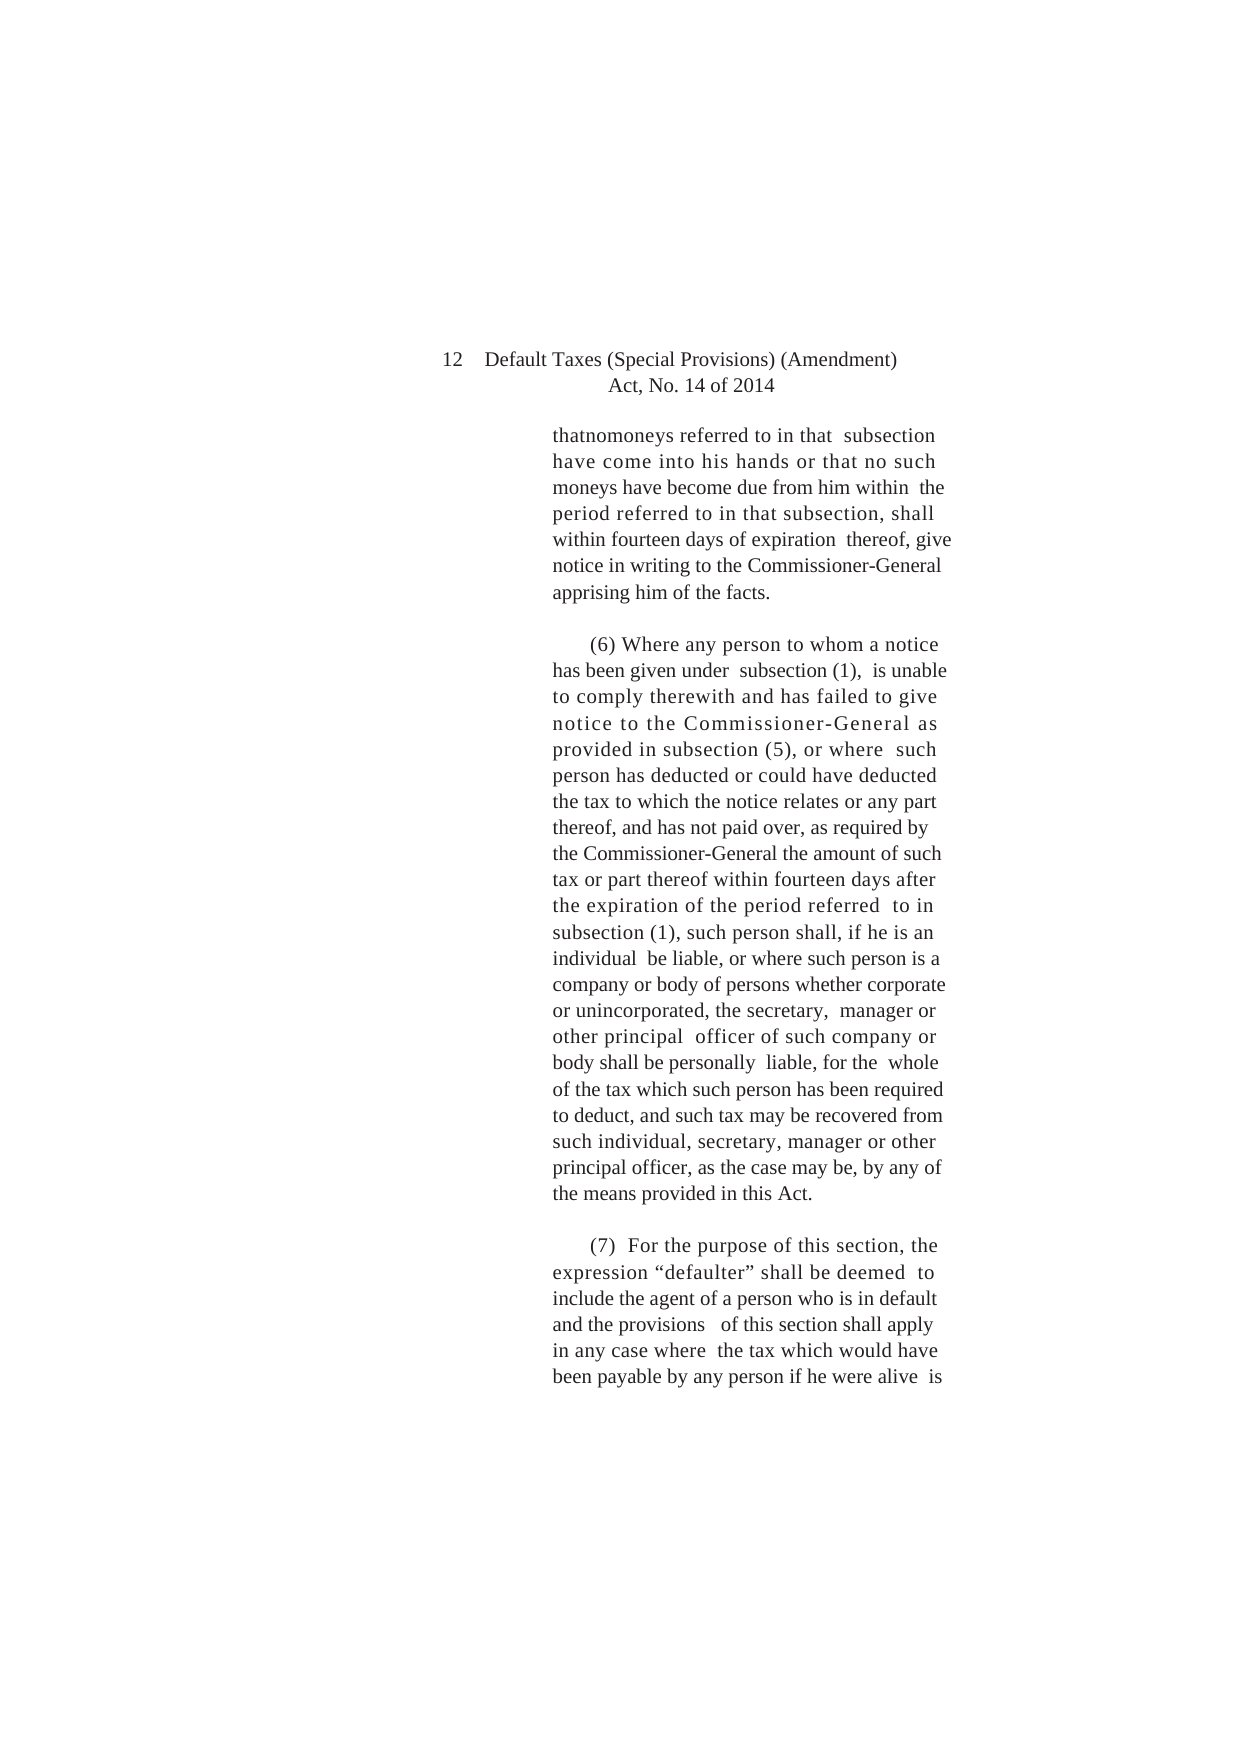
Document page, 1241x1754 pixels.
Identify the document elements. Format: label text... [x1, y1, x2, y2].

text notice to the Commissioner-General as [552, 711, 1240, 735]
text expression “defaulter” shall be deemed to [552, 1260, 1240, 1284]
text thereof, and has not paid over, as required by [552, 815, 1240, 839]
text apprising him of the facts. [552, 580, 1240, 604]
text (6) Where any person to whom a notice [590, 632, 1240, 656]
text other principal officer of such company or [552, 1024, 1240, 1048]
text in any case where the tax which would have [552, 1338, 1240, 1362]
text and the provisions of this section shall apply [552, 1312, 1240, 1336]
text within fourteen days of expiration thereof, give [552, 528, 1240, 552]
text person has deducted or could have deducted [552, 763, 1240, 787]
text such individual, secretary, manager or other [552, 1129, 1240, 1153]
text moneys have become due from him within the [552, 475, 1240, 499]
text to deduct, and such tax may be recovered from [552, 1103, 1240, 1127]
text the Commissioner-General the amount of such [552, 842, 1240, 865]
text Act, No. 14 of 2014 [608, 372, 1240, 397]
text (7) For the purpose of this section, the [590, 1234, 1240, 1258]
text individual be liable, or where such person is a [552, 946, 1240, 970]
text period referred to in that subsection, shall [552, 502, 1240, 525]
text has been given under subsection (1), is unable [552, 658, 1240, 682]
text to comply therewith and has failed to give [552, 685, 1240, 708]
text provided in subsection (5), or where such [552, 737, 1240, 761]
text company or body of persons whether corporate [552, 972, 1240, 996]
text thatnomoneys referred to in that subsection [552, 423, 1240, 447]
text subsection (1), such person shall, if he is an [552, 920, 1240, 944]
text have come into his hands or that no such [552, 449, 1240, 473]
text the tax to which the notice relates or any part [552, 789, 1240, 813]
text the expiration of the period referred to in [552, 894, 1240, 918]
text principal officer, as the case may be, by any of [552, 1155, 1240, 1179]
text include the agent of a person who is in default [552, 1286, 1240, 1310]
text or unincorporated, the secretary, manager or [552, 998, 1240, 1022]
text of the tax which such person has been required [552, 1077, 1240, 1101]
text notice in writing to the Commissioner-General [552, 554, 1240, 578]
text body shall be personally liable, for the whole [552, 1051, 1240, 1074]
text been payable by any person if he were alive is [552, 1364, 1240, 1388]
text 12 Default Taxes (Special Provisions) (Amendment) [442, 346, 1240, 371]
text tax or part thereof within fourteen days after [552, 868, 1240, 892]
text the means provided in this Act. [552, 1181, 1240, 1205]
